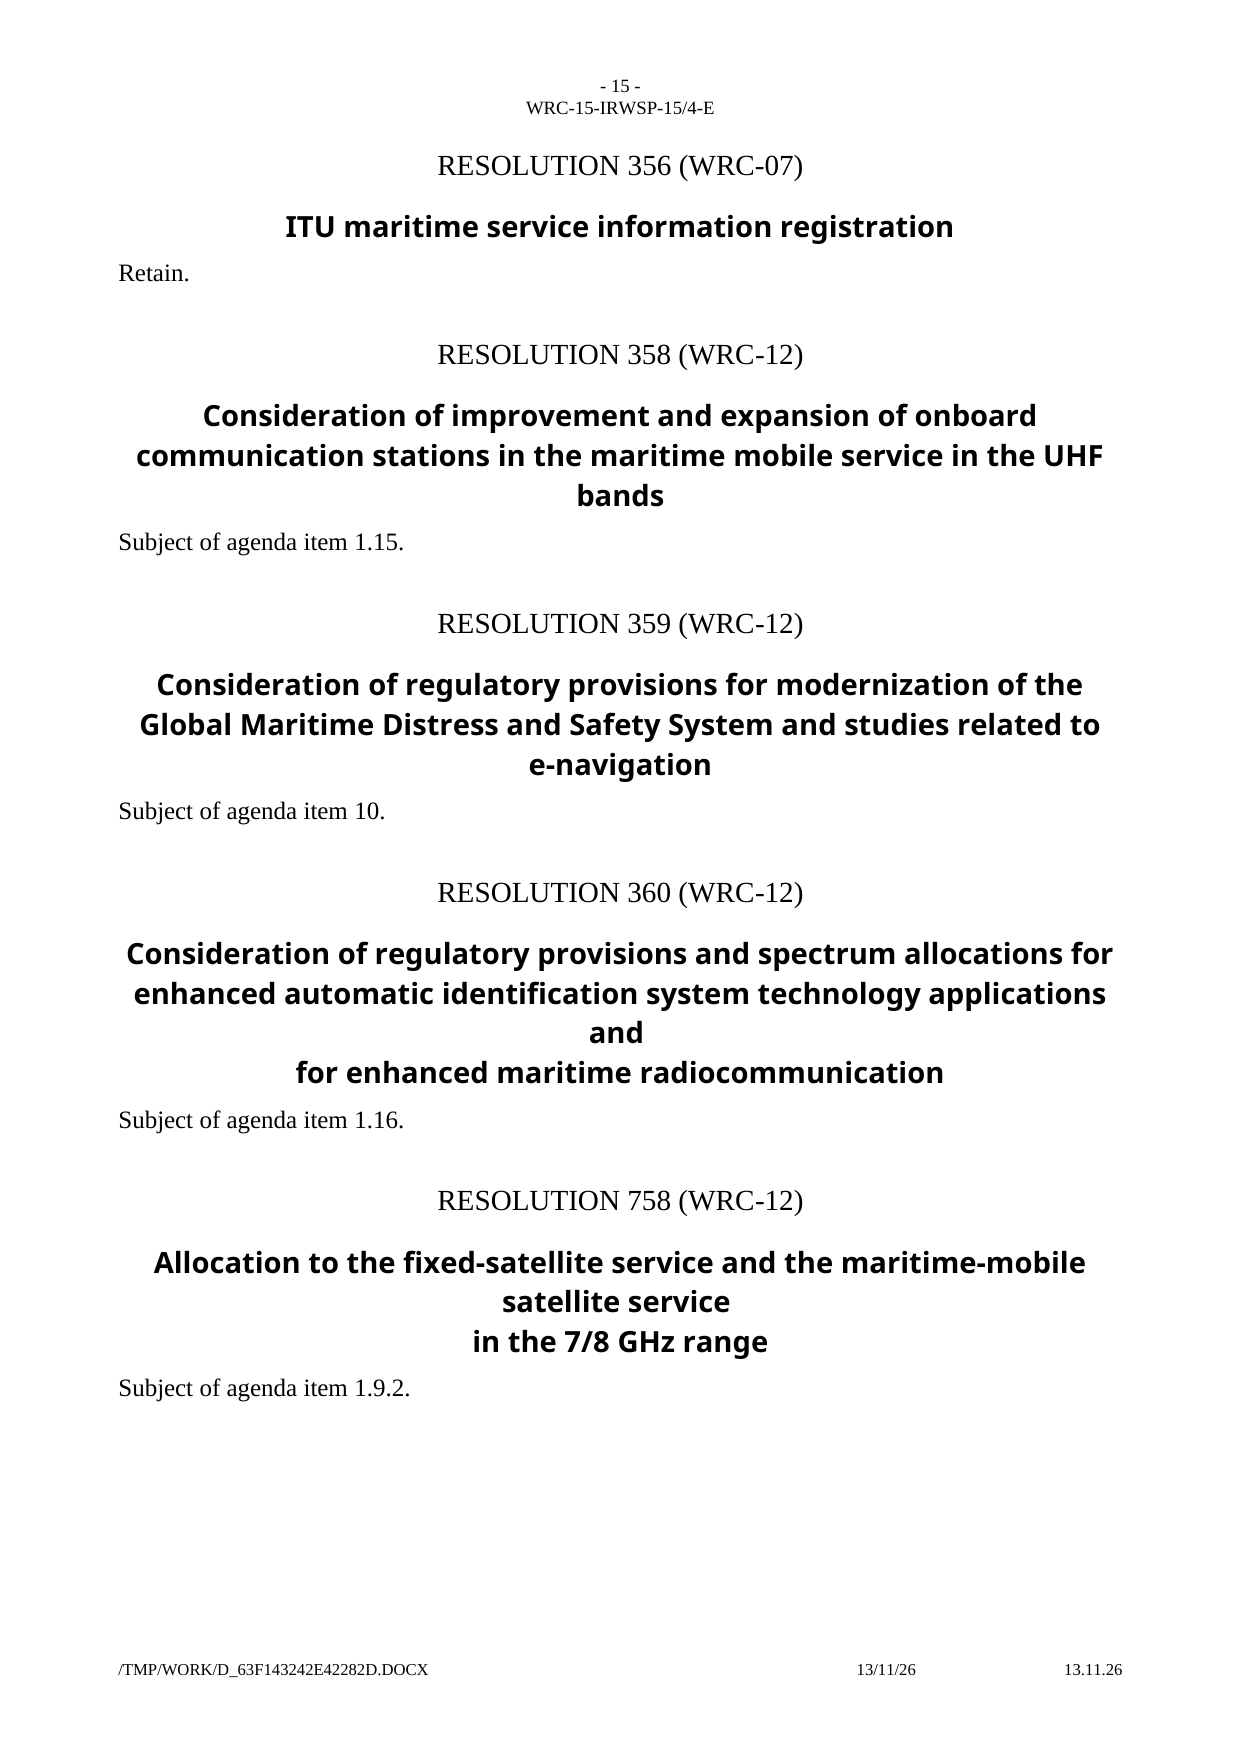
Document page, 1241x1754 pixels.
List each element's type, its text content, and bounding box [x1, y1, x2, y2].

title Allocation to the fixed-satellite service and the maritime-mobile satellite service in the 7/8 GHz range [118, 1242, 1122, 1361]
text Resolution 360 (WRC-12) [118, 875, 1122, 908]
text Resolution 358 (WRC-12) [118, 337, 1122, 371]
text Subject of agenda item 1.16. [118, 1105, 1122, 1133]
text Subject of agenda item 1.9.2. [118, 1373, 1122, 1402]
text RESOLUTION 359 (WRC-12) [118, 606, 1122, 639]
title ITU maritime service information registration [118, 206, 1122, 246]
text Subject of agenda item 10. [118, 796, 1122, 825]
title Consideration of regulatory provisions and spectrum allocations for enhanced automatic identification system technology applications and for enhanced maritime radiocommunication [118, 933, 1122, 1092]
text Retain. [118, 258, 1122, 287]
title Consideration of regulatory provisions for modernization of the Global Maritime Distress and Safety System and studies related to e-navigation [118, 664, 1122, 784]
title Consideration of improvement and expansion of onboard communication stations in the maritime mobile service in the UHF bands [118, 396, 1122, 515]
text Resolution 758 (WRC-12) [118, 1183, 1122, 1217]
text Subject of agenda item 1.15. [118, 527, 1122, 556]
text RESOLUTION 356 (WRC-07) [118, 148, 1122, 181]
